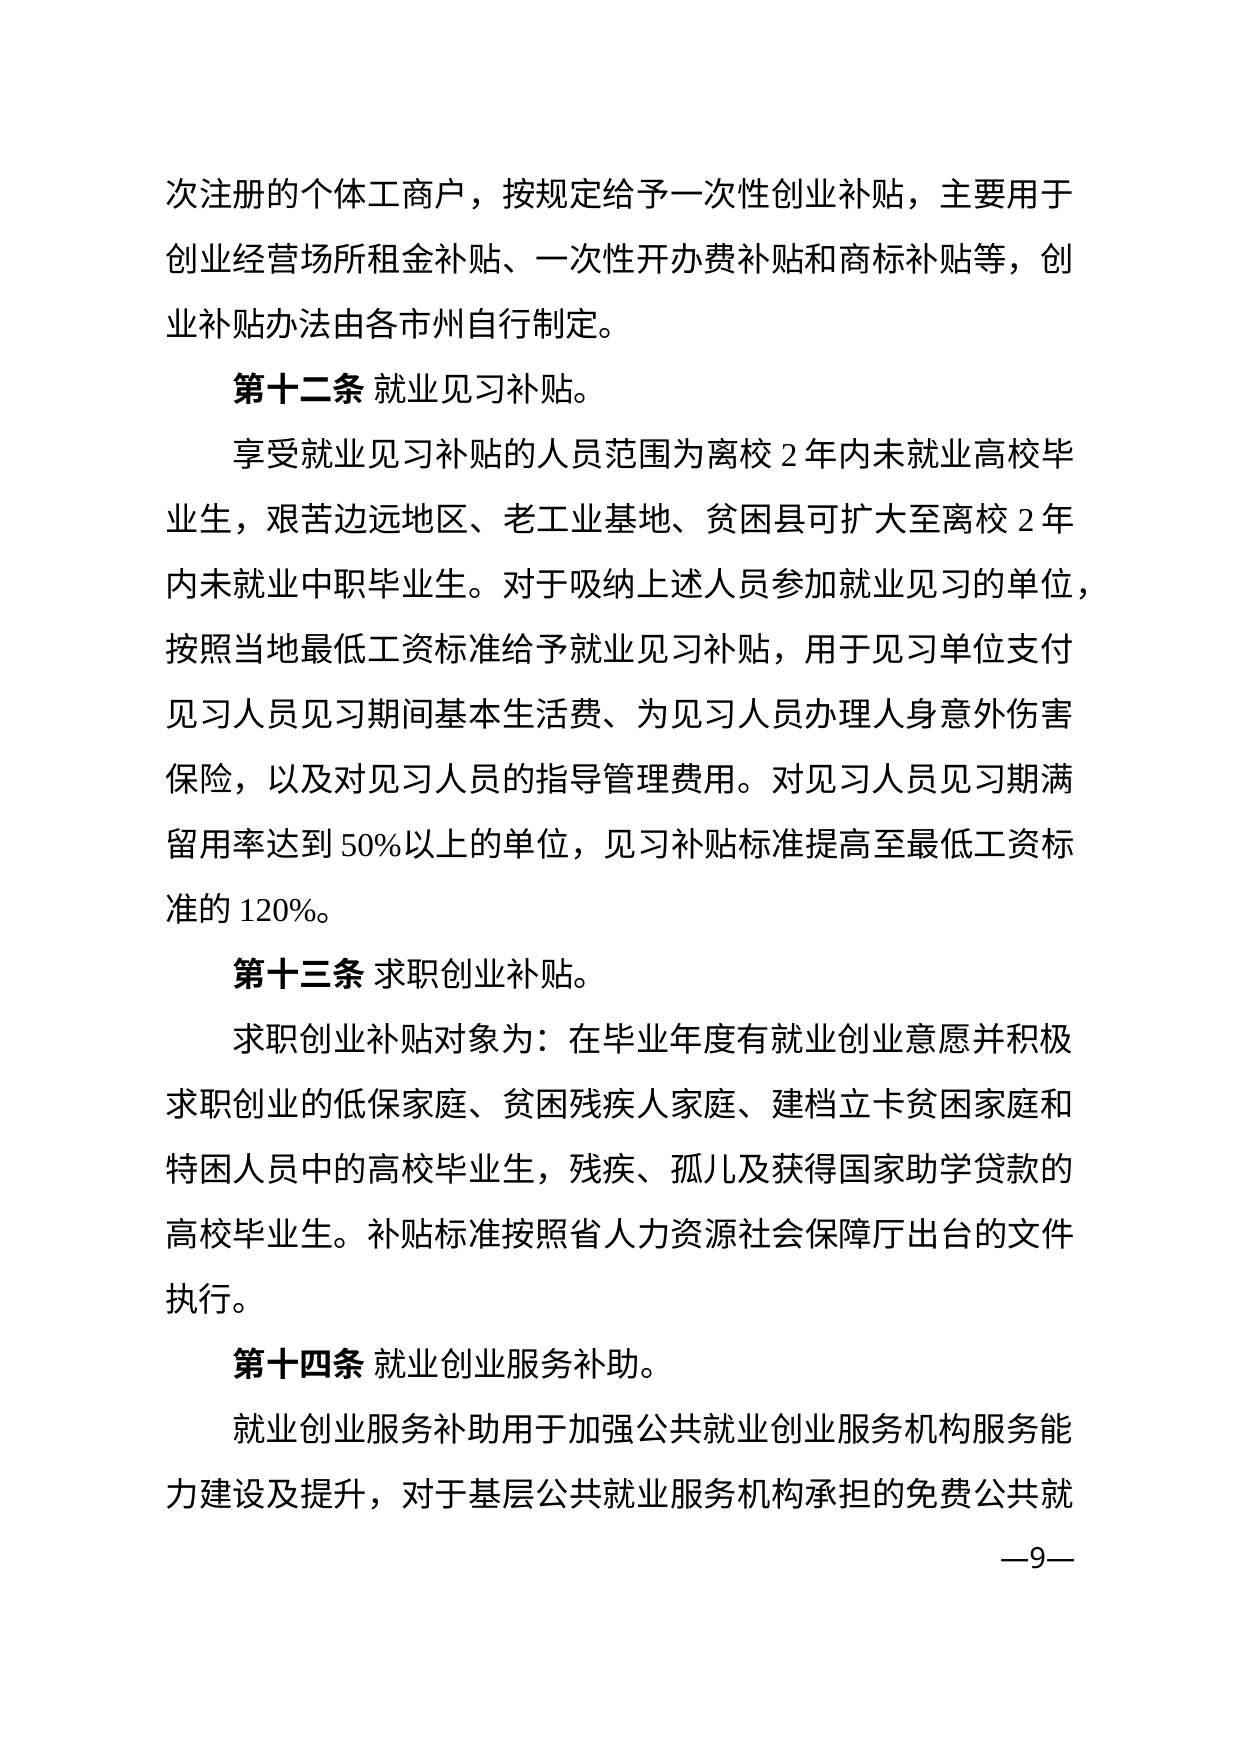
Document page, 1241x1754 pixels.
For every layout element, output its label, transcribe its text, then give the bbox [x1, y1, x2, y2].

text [165, 1395, 1075, 1525]
text 享受就业见习补贴的人员范围为离校2年内未就业高校毕业生，艰苦边远地区、老工业基地、贫困县可扩大至离校2年内未就业中职毕业生。对于吸纳上述人员参加就业见习的单位，按照当地最低工资标准给予就业见习补贴，用于见习单位支付见习人员见习期间基本生活费、为见习人员办理人身意外伤害保险，以及对见习人员的指导管理费用。对见习人员见习期满留用率达到50%以上的单位，见习补贴标准提高至最低工资标准的120%。 [165, 420, 1075, 940]
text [165, 160, 1075, 355]
text 求职创业补贴对象为：在毕业年度有就业创业意愿并积极求职创业的低保家庭、贫困残疾人家庭、建档立卡贫困家庭和特困人员中的高校毕业生，残疾、孤儿及获得国家助学贷款的高校毕业生。补贴标准按照省人力资源社会保障厅出台的文件执行。 [165, 1005, 1075, 1330]
text 第十二条 就业见习补贴。 [165, 355, 1075, 420]
text 第十四条 就业创业服务补助。 [165, 1330, 1075, 1395]
text 第十三条 求职创业补贴。 [165, 940, 1075, 1005]
